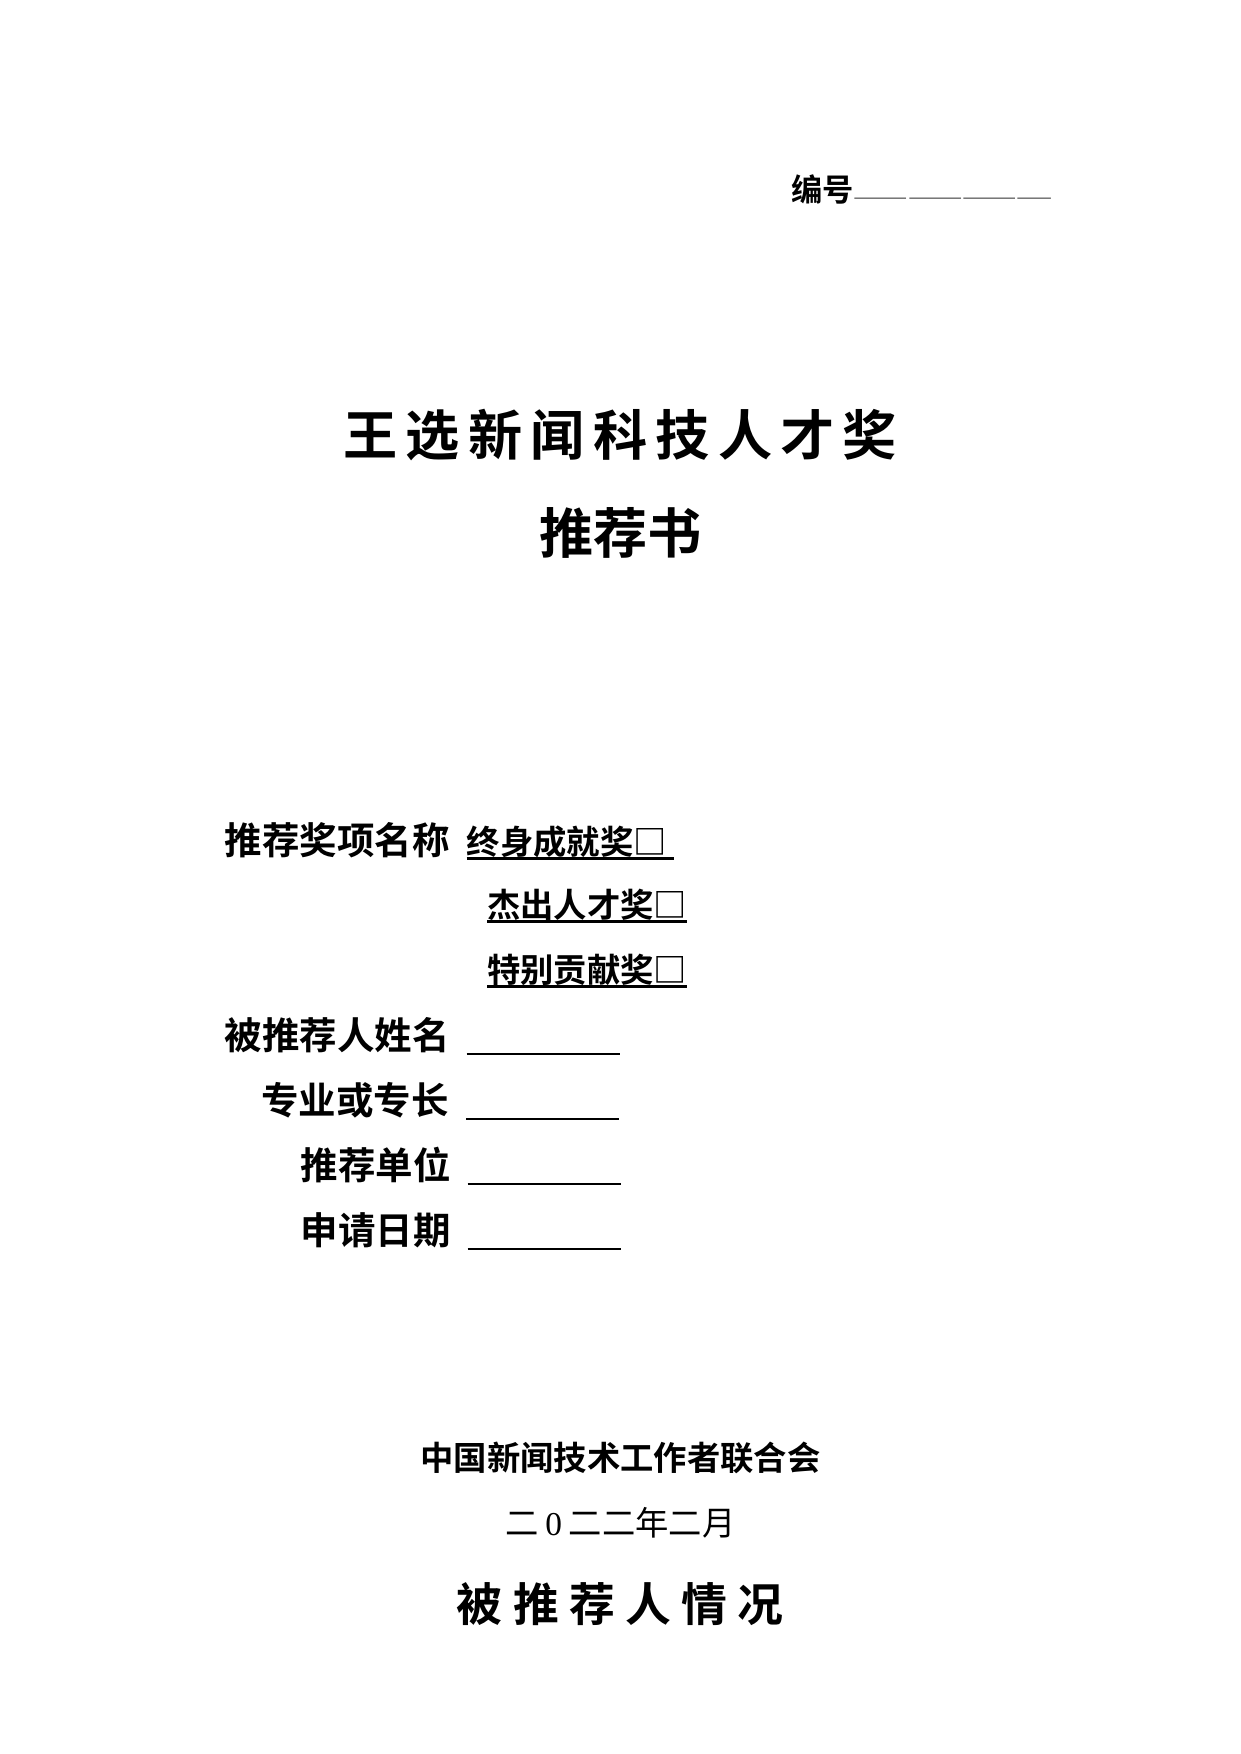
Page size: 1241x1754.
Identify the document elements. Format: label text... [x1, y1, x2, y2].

text 申请日期 [187, 1196, 1053, 1261]
text 特别贡献奖□ [187, 936, 1053, 1001]
text 二0二二年二月 [187, 1488, 1053, 1553]
text 编号——————————— [187, 156, 1053, 221]
text 被 推 荐 人 情 况 [187, 1553, 1053, 1651]
text 杰出人才奖□ [187, 871, 1053, 936]
text 推荐书 [187, 481, 1053, 578]
text 被推荐人姓名 [187, 1001, 1053, 1066]
text 中国新闻技术工作者联合会 [187, 1423, 1053, 1488]
text 推荐奖项名称 终身成就奖□ [187, 806, 1053, 871]
text 推荐单位 [187, 1131, 1053, 1196]
text 王选新闻科技人才奖 [187, 383, 1053, 481]
text 专业或专长 [187, 1066, 1053, 1131]
